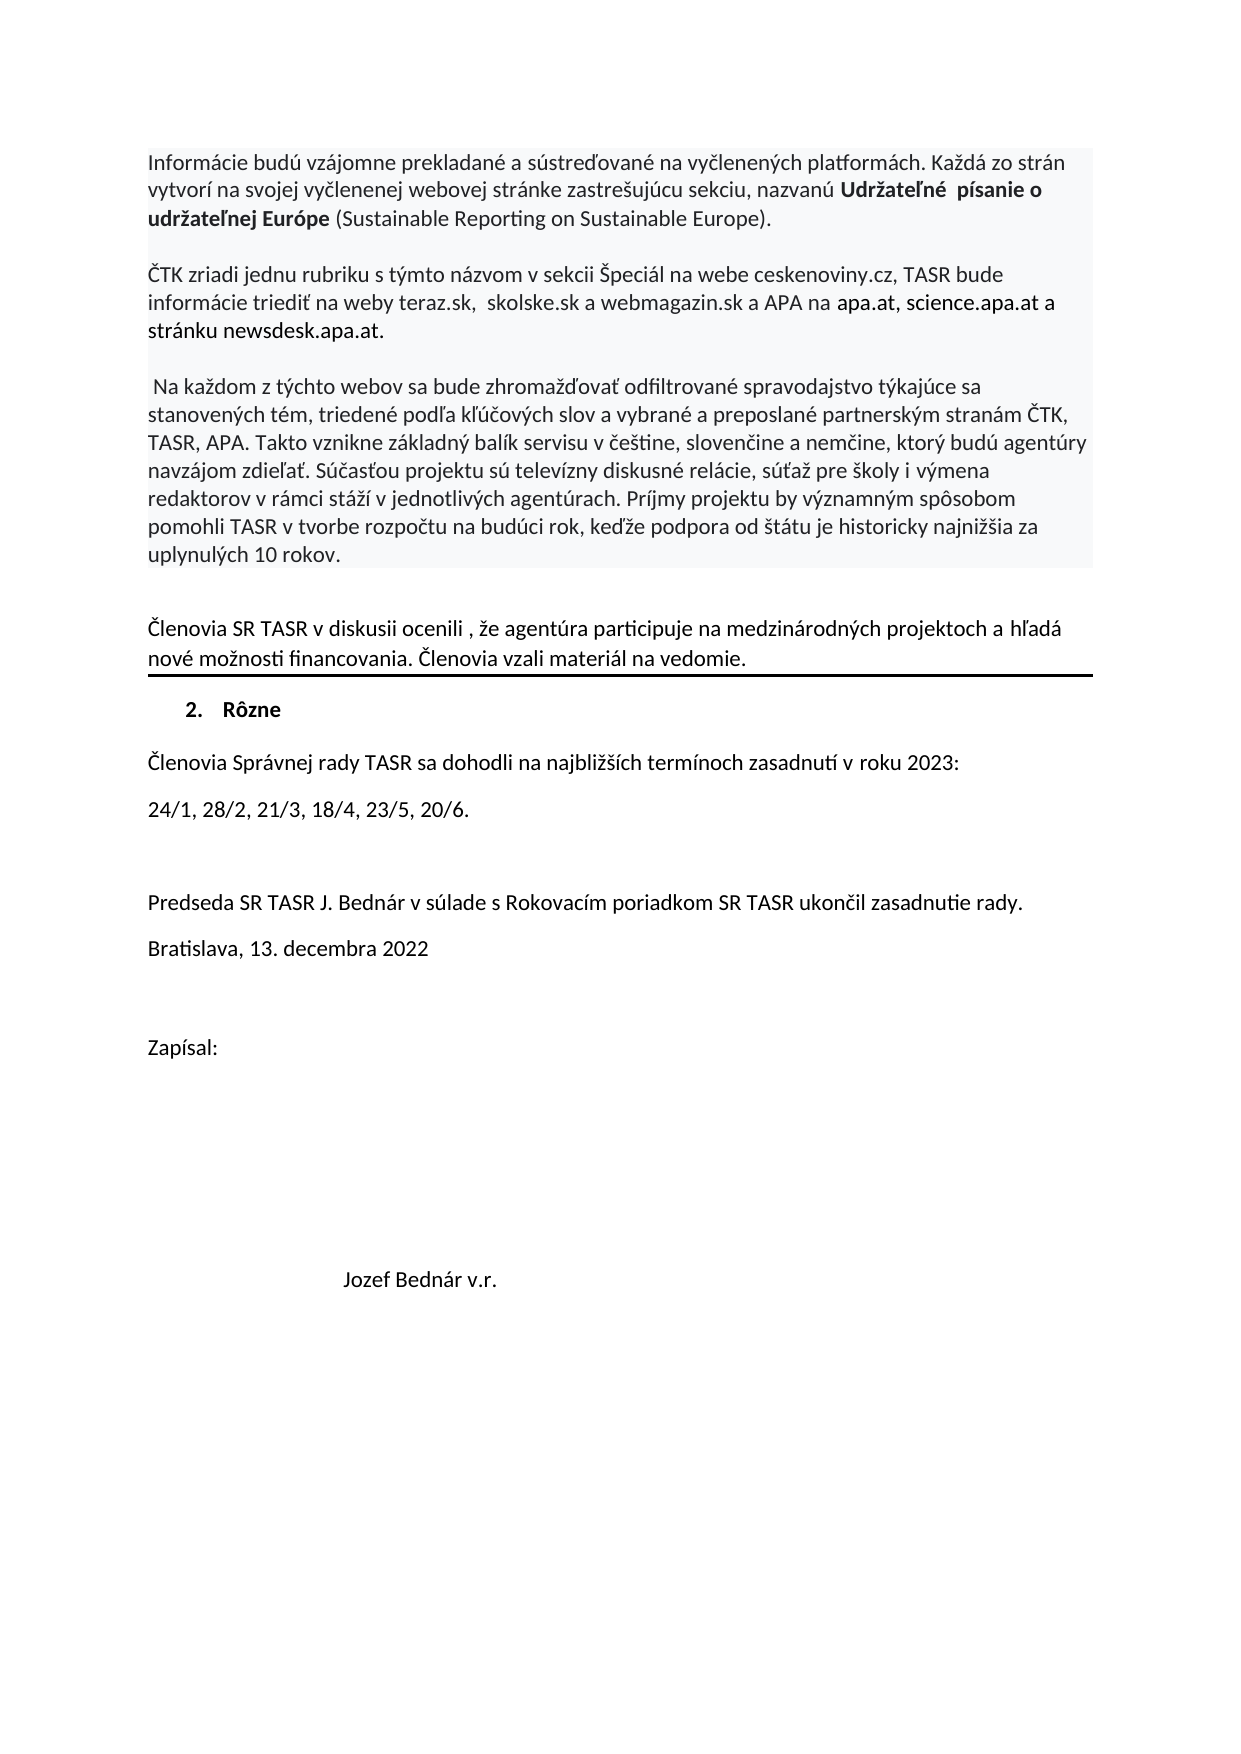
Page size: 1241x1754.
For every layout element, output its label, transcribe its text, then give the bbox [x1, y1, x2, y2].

text 24/1, 28/2, 21/3, 18/4, 23/5, 20/6. [148, 795, 1093, 823]
text Informácie budú vzájomne prekladané a sústreďované na vyčlenených platformách. Každá zo strán vytvorí na svojej vyčlenenej webovej stránke zastrešujúcu sekciu, nazvanú Udržateľné písanie o udržateľnej Európe (Sustainable Reporting on Sustainable Europe). [148, 148, 1093, 232]
text Členovia SR TASR v diskusii ocenili , že agentúra participuje na medzinárodných projektoch a hľadá nové možnosti financovania. Členovia vzali materiál na vedomie. [148, 614, 1093, 674]
text Predseda SR TASR J. Bednár v súlade s Rokovacím poriadkom SR TASR ukončil zasadnutie rady. [148, 888, 1093, 916]
list Rôzne [185, 696, 1093, 723]
text Na každom z týchto webov sa bude zhromažďovať odfiltrované spravodajstvo týkajúce sa stanovených tém, triedené podľa kľúčových slov a vybrané a preposlané partnerským stranám ČTK, TASR, APA. Takto vznikne základný balík servisu v češtine, slovenčine a nemčine, ktorý budú agentúry navzájom zdieľať. Súčasťou projektu sú televízny diskusné relácie, súťaž pre školy i výmena redaktorov v rámci stáží v jednotlivých agentúrach. Príjmy projektu by významným spôsobom pomohli TASR v tvorbe rozpočtu na budúci rok, keďže podpora od štátu je historicky najnižšia za uplynulých 10 rokov. [148, 372, 1093, 568]
text Zapísal: [148, 1033, 1093, 1061]
text Jozef Bednár v.r. [148, 1265, 1093, 1293]
text Bratislava, 13. decembra 2022 [148, 934, 1093, 962]
text Členovia Správnej rady TASR sa dohodli na najbližších termínoch zasadnutí v roku 2023: [148, 748, 1093, 777]
text ČTK zriadi jednu rubriku s týmto názvom v sekcii Špeciál na webe ceskenoviny.cz, TASR bude informácie triediť na weby teraz.sk, skolske.sk a webmagazin.sk a APA na apa.at, science.apa.at a stránku newsdesk.apa.at. [148, 260, 1093, 344]
